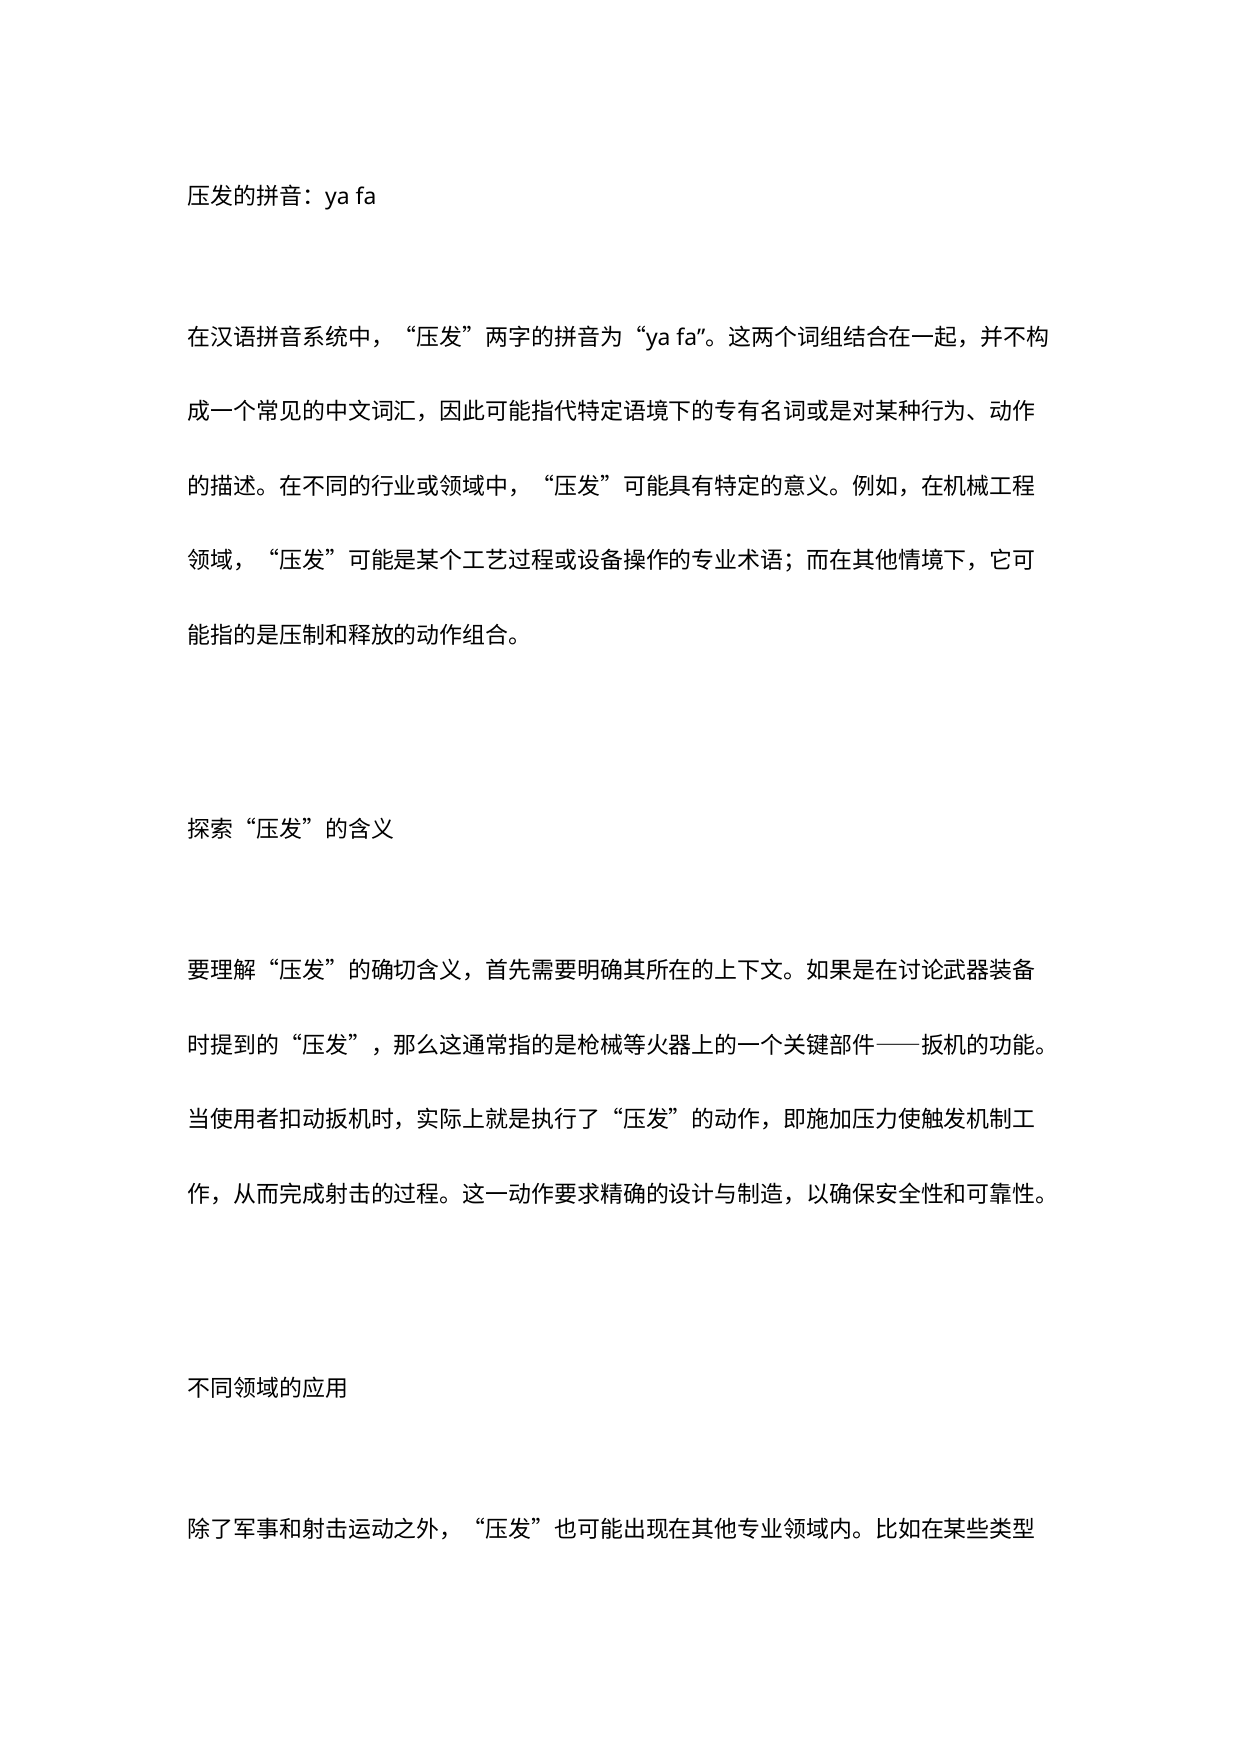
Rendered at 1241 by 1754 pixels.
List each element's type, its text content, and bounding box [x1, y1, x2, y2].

text 在汉语拼音系统中，“压发”两字的拼音为“ya fa”。这两个词组结合在一起，并不构成一个常见的中文词汇，因此可能指代特定语境下的专有名词或是对某种行为、动作的描述。在不同的行业或领域中，“压发”可能具有特定的意义。例如，在机械工程领域，“压发”可能是某个工艺过程或设备操作的专业术语；而在其他情境下，它可能指的是压制和释放的动作组合。 [187, 302, 1053, 666]
text 压发的拼音：ya fa [187, 162, 1053, 227]
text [187, 1495, 1053, 1560]
text 不同领域的应用 [187, 1354, 1053, 1419]
text 要理解“压发”的确切含义，首先需要明确其所在的上下文。如果是在讨论武器装备时提到的“压发”，那么这通常指的是枪械等火器上的一个关键部件——扳机的功能。当使用者扣动扳机时，实际上就是执行了“压发”的动作，即施加压力使触发机制工作，从而完成射击的过程。这一动作要求精确的设计与制造，以确保安全性和可靠性。 [187, 936, 1053, 1225]
text 探索“压发”的含义 [187, 796, 1053, 861]
